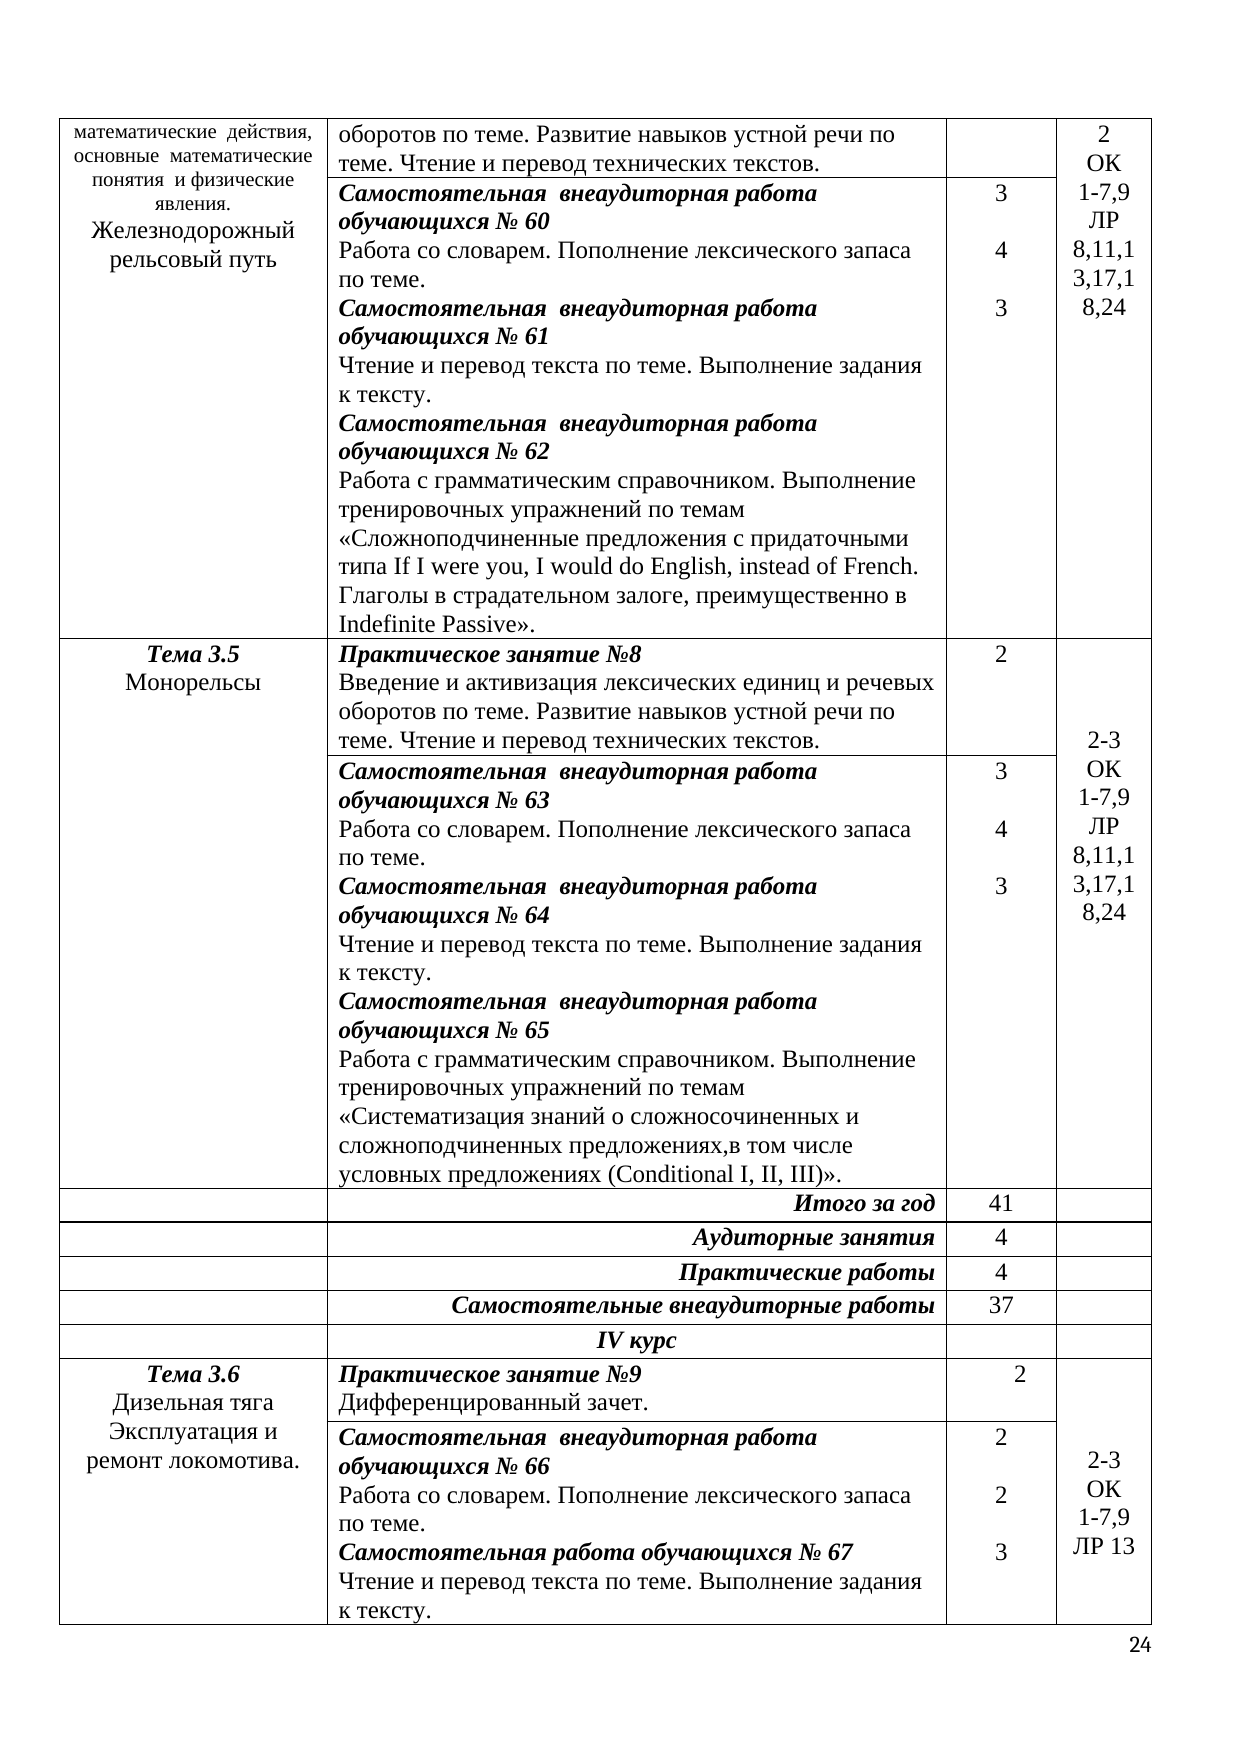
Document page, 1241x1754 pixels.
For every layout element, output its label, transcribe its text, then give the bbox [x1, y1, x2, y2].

table_cell Самостоятельные внеаудиторные работы [328, 1291, 946, 1324]
table_cell [60, 1223, 327, 1256]
table_cell 3 4 3 [947, 178, 1056, 638]
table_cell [60, 119, 327, 638]
table_cell Самостоятельная внеаудиторная работа обучающихся № 63 Работа со словарем. Пополнение лексического запаса по теме. Самостоятельная внеаудиторная работа обучающихся № 64 Чтение и перевод текста по теме. Выполнение задания к тексту. Самостоятельная внеаудиторная работа обучающихся № 65 Работа с грамматическим справочником. Выполнение тренировочных упражнений по темам «Систематизация знаний о сложносочиненных и сложноподчиненных предложениях,в том числе условных предложениях (Conditional I, II, III)». [328, 756, 946, 1187]
table_cell Практическое занятие №9 Дифференцированный зачет. [328, 1359, 946, 1421]
table_cell 2 [947, 639, 1056, 755]
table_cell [1057, 119, 1151, 638]
table_cell Самостоятельная внеаудиторная работа обучающихся № 60 Работа со словарем. Пополнение лексического запаса по теме. Самостоятельная внеаудиторная работа обучающихся № 61 Чтение и перевод текста по теме. Выполнение задания к тексту. Самостоятельная внеаудиторная работа обучающихся № 62 Работа с грамматическим справочником. Выполнение тренировочных упражнений по темам «Сложноподчиненные предложения с придаточными типа If I were you, I would do English, instead of French. Глаголы в страдательном залоге, преимущественно в Indefinite Passive». [328, 178, 946, 638]
table_cell 2 2 3 3 8 [947, 1422, 1056, 1623]
table_cell Тема 3.6 Дизельная тяга Эксплуатация и ремонт локомотива. [60, 1359, 327, 1623]
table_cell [328, 1422, 946, 1623]
table_cell Итого за год [328, 1189, 946, 1221]
table_cell [1057, 1257, 1151, 1289]
table_cell 3 4 3 [947, 756, 1056, 1187]
table_cell 2 [947, 1359, 1056, 1421]
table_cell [328, 119, 946, 177]
table_cell Практические работы [328, 1257, 946, 1289]
table_cell [60, 1291, 327, 1324]
table_cell IV курс [328, 1325, 946, 1358]
table_cell [1057, 1189, 1151, 1221]
table_cell [947, 1325, 1056, 1358]
table_cell [60, 1189, 327, 1221]
table_cell 37 [947, 1291, 1056, 1324]
table_cell Аудиторные занятия [328, 1223, 946, 1256]
table_cell 2 [947, 119, 1056, 177]
table_cell [60, 1257, 327, 1289]
table_cell 2-3 ОК 1-7,9 ЛР 13 [1057, 1359, 1151, 1623]
table_cell [1057, 1325, 1151, 1358]
table_cell [60, 1325, 327, 1358]
table_cell 2-3 ОК 1-7,9 ЛР 8,11,13,17,18,24 [1057, 639, 1151, 1187]
table_cell 4 [947, 1257, 1056, 1289]
table_cell Тема 3.5 Монорельсы [60, 639, 327, 1187]
table_cell [1057, 1223, 1151, 1256]
table_cell Практическое занятие №8 Введение и активизация лексических единиц и речевых оборотов по теме. Развитие навыков устной речи по теме. Чтение и перевод технических текстов. [328, 639, 946, 755]
table_cell [1057, 1291, 1151, 1324]
table_cell 41 [947, 1189, 1056, 1221]
table_cell 4 [947, 1223, 1056, 1256]
